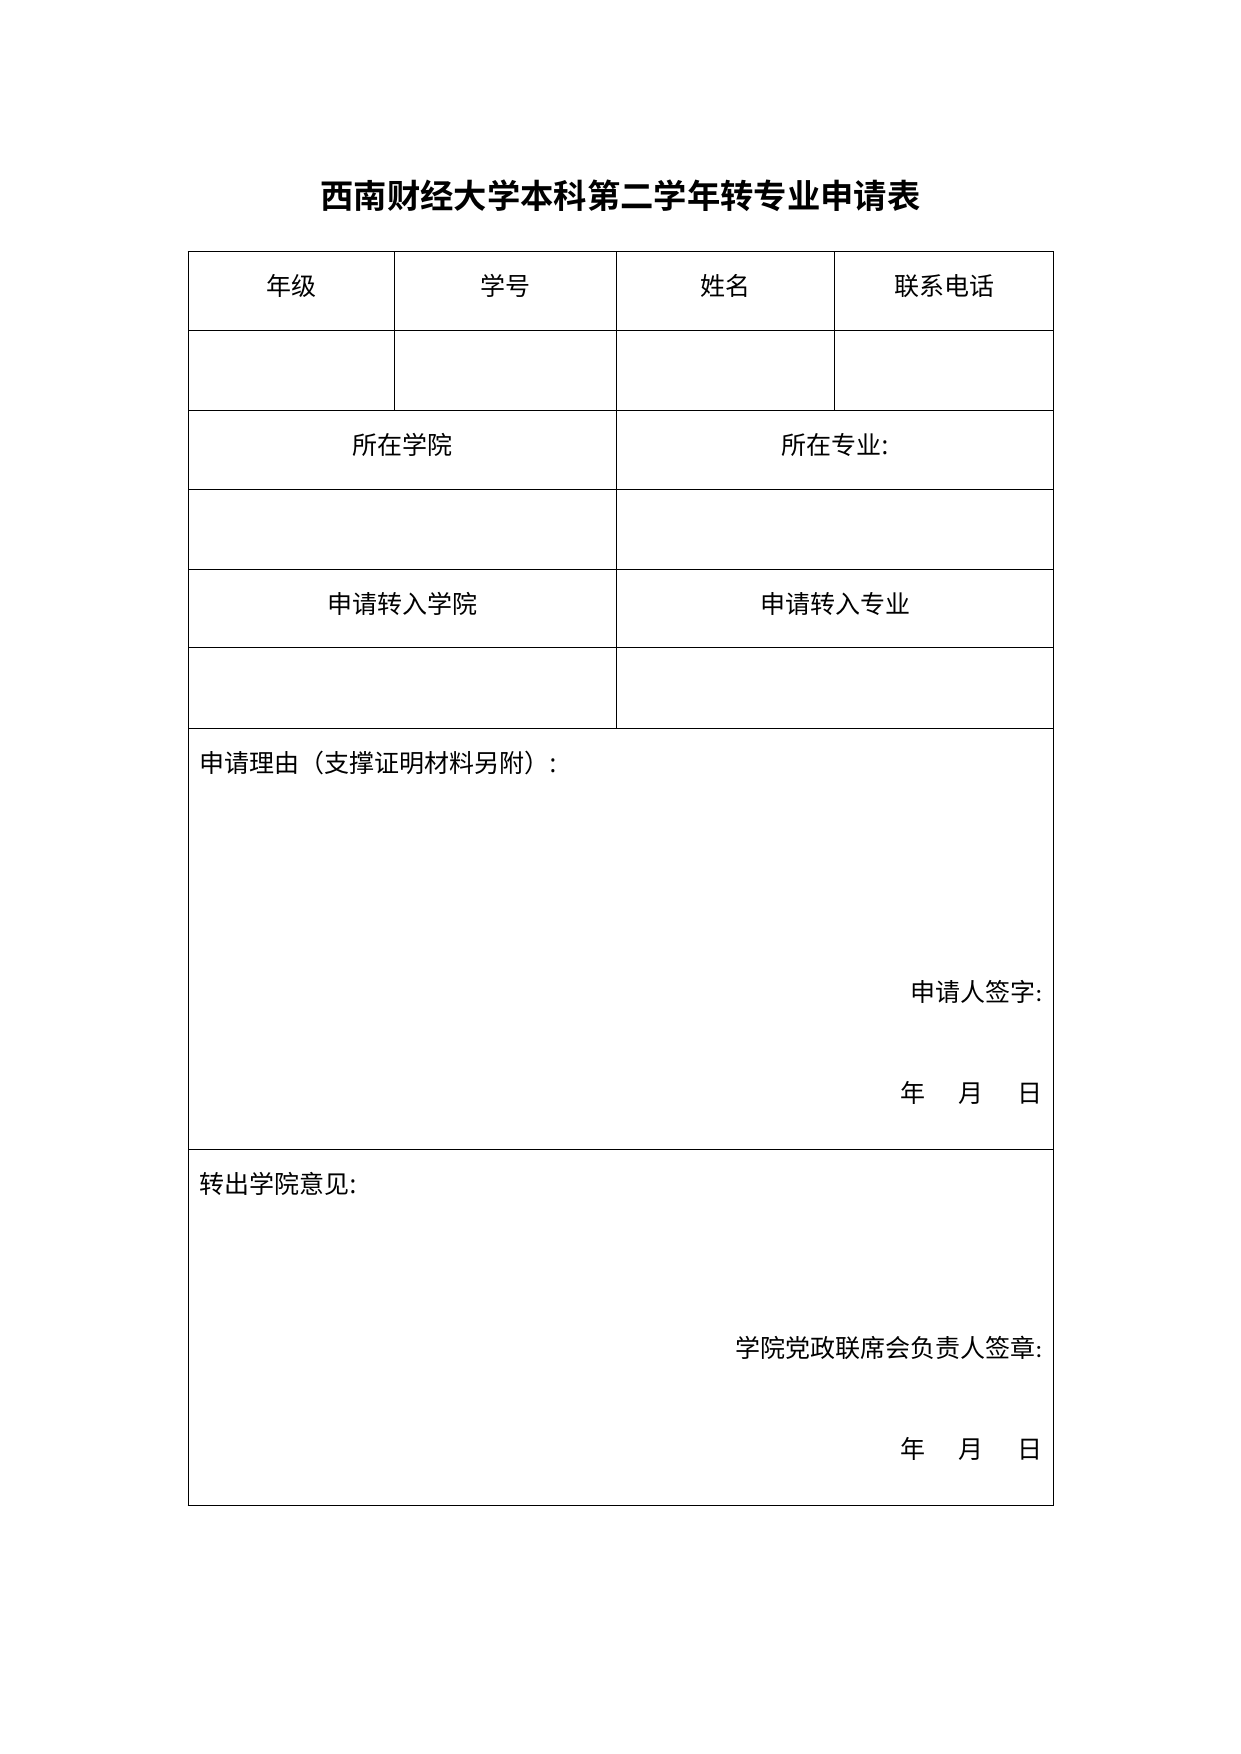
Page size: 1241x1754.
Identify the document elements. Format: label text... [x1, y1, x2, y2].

text 西南财经大学本科第二学年转专业申请表 [187, 162, 1053, 227]
table_cell 申请理由（支撑证明材料另附）: 申请人签字: 年 月 日 [189, 729, 1053, 1149]
table_header 联系电话 [835, 252, 1053, 329]
table_cell [617, 331, 834, 410]
table_cell [617, 648, 1053, 728]
table_cell 转出学院意见: 学院党政联席会负责人签章: 年 月 日 [189, 1150, 1053, 1505]
table_header 年级 [189, 252, 394, 329]
table_cell [835, 331, 1053, 410]
table_cell [395, 331, 616, 410]
table_header 学号 [395, 252, 616, 329]
table_cell 所在专业: [617, 411, 1053, 488]
table_cell 申请转入学院 [189, 570, 616, 647]
table_cell 所在学院 [189, 411, 616, 488]
table_cell [189, 490, 616, 569]
table_cell [189, 331, 394, 410]
table_cell [189, 648, 616, 728]
table_cell 申请转入专业 [617, 570, 1053, 647]
table_header 姓名 [617, 252, 834, 329]
table_cell [617, 490, 1053, 569]
